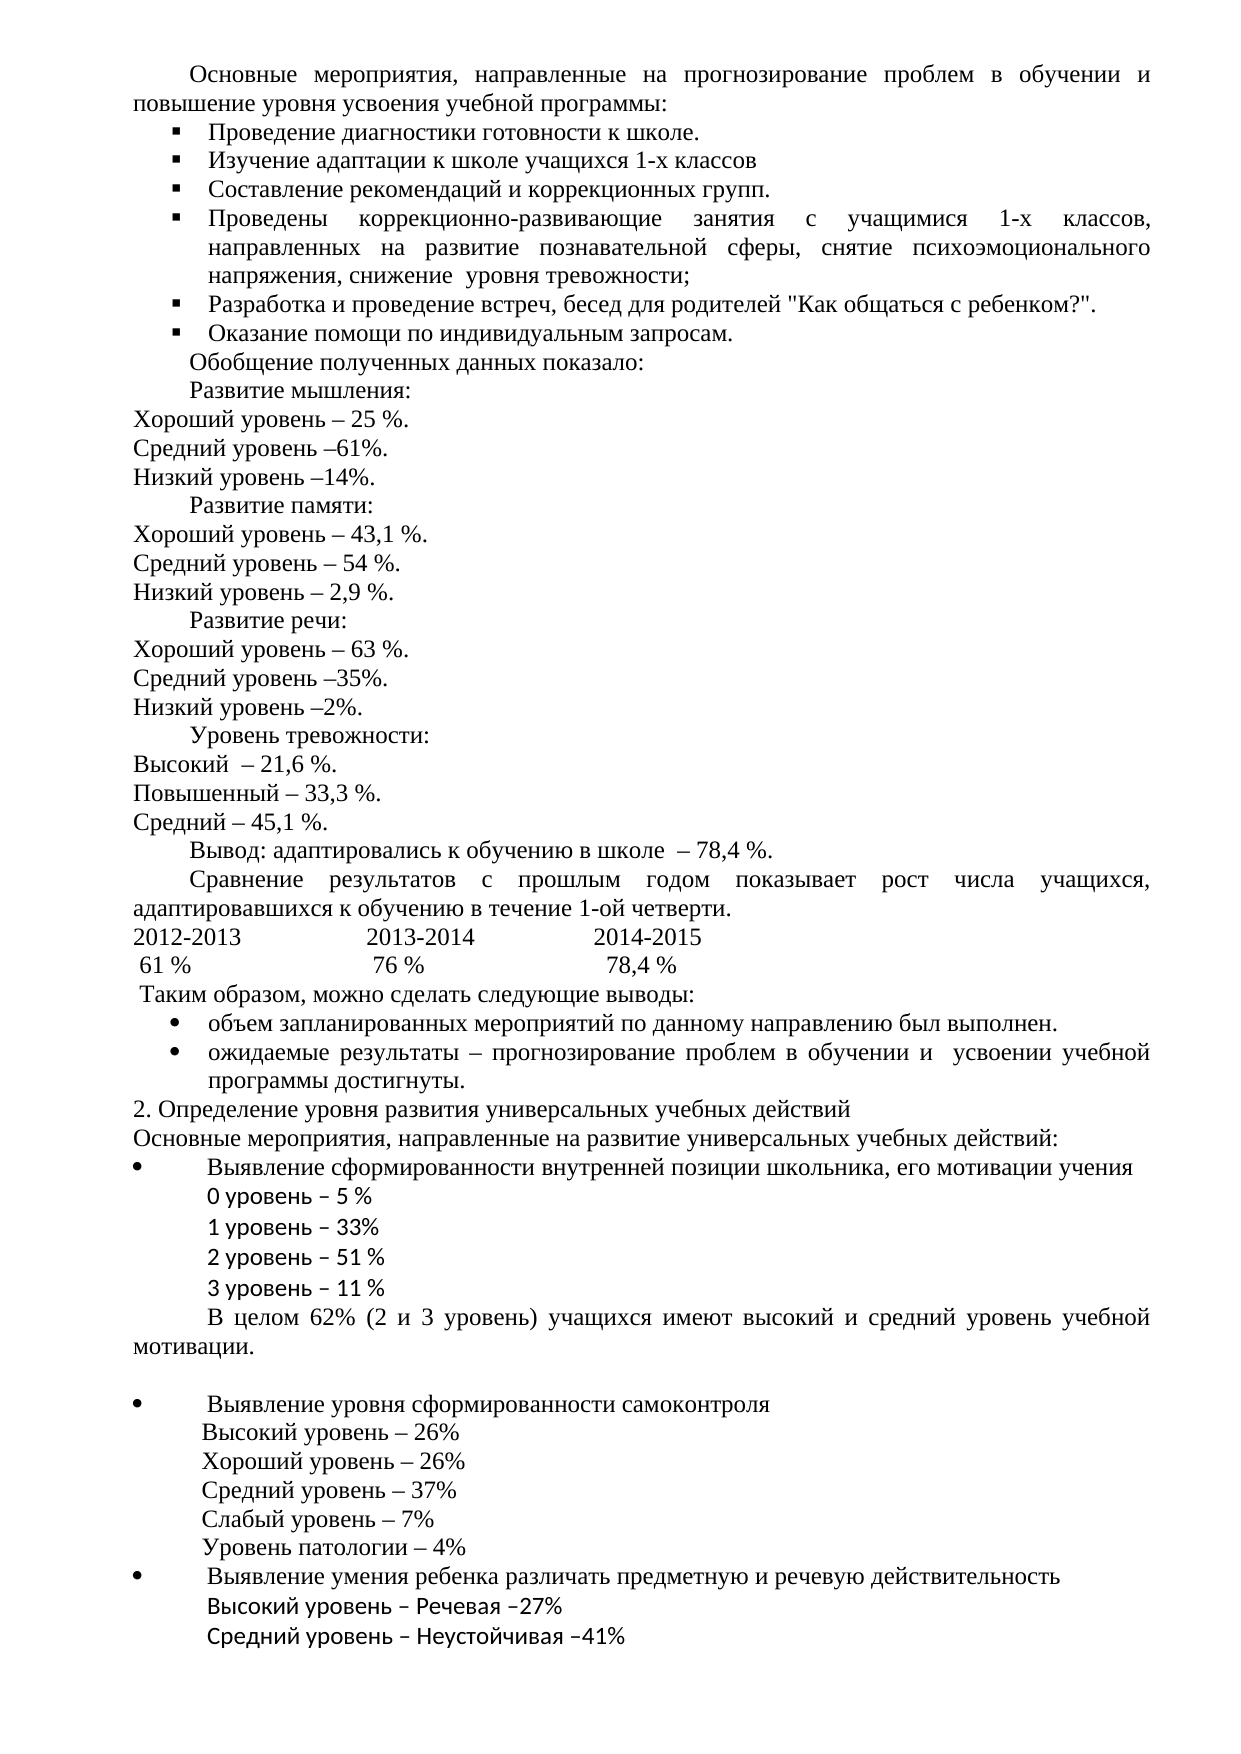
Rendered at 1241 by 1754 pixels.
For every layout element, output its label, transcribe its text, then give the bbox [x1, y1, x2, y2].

text Развитие памяти: [133, 490, 1152, 519]
text Хороший уровень – 43,1 %. [133, 519, 1152, 548]
text Основные мероприятия, направленные на прогнозирование проблем в обучении и повышение уровня усвоения учебной программы: [133, 59, 1152, 117]
text Средний уровень – Неустойчивая –41% [133, 1620, 1152, 1651]
text Низкий уровень –2%. [133, 692, 1152, 720]
text Развитие речи: [133, 605, 1152, 634]
text Низкий уровень –14%. [133, 462, 1152, 490]
text Уровень патологии – 4% [133, 1532, 1152, 1561]
text Средний уровень – 54 %. [133, 548, 1152, 577]
text Обобщение полученных данных показало: [133, 347, 1152, 375]
text Уровень тревожности: [133, 720, 1152, 749]
text 0 уровень – 5 % [133, 1180, 1152, 1211]
list Выявление сформированности внутренней позиции школьника, его мотивации учения [133, 1152, 1152, 1180]
text В целом 62% (2 и 3 уровень) учащихся имеют высокий и средний уровень учебной мотивации. [133, 1302, 1152, 1360]
text Средний уровень –35%. [133, 663, 1152, 692]
text Основные мероприятия, направленные на развитие универсальных учебных действий: [133, 1123, 1152, 1152]
list ожидаемые результаты – прогнозирование проблем в обучении и усвоении учебной программы достигнуты. [170, 1037, 1152, 1094]
list Изучение адаптации к школе учащихся 1-х классов [170, 145, 1152, 174]
text Высокий – 21,6 %. [133, 749, 1152, 778]
text Средний уровень – 37% [133, 1475, 1152, 1504]
text 1 уровень – 33% [133, 1211, 1152, 1241]
list Выявление умения ребенка различать предметную и речевую действительность [133, 1561, 1152, 1590]
list Составление рекомендаций и коррекционных групп. [170, 174, 1152, 203]
text 2 уровень – 51 % [133, 1241, 1152, 1272]
text 2. Определение уровня развития универсальных учебных действий [133, 1094, 1152, 1123]
text Повышенный – 33,3 %. [133, 778, 1152, 807]
list Оказание помощи по индивидуальным запросам. [170, 318, 1152, 347]
text Вывод: адаптировались к обучению в школе – 78,4 %. [133, 835, 1152, 864]
text Сравнение результатов с прошлым годом показывает рост числа учащихся, адаптировавшихся к обучению в течение 1-ой четверти. [133, 864, 1152, 922]
text 3 уровень – 11 % [133, 1272, 1152, 1302]
list Проведены коррекционно-развивающие занятия с учащимися 1-х классов, направленных на развитие познавательной сферы, снятие психоэмоционального напряжения, снижение уровня тревожности; [170, 203, 1152, 289]
text Хороший уровень – 26% [133, 1446, 1152, 1475]
text Хороший уровень – 25 %. [133, 404, 1152, 433]
text Высокий уровень – 26% [133, 1417, 1152, 1446]
text Низкий уровень – 2,9 %. [133, 577, 1152, 605]
text Развитие мышления: [133, 375, 1152, 404]
text 61 % 76 % 78,4 % [133, 950, 1152, 979]
list Проведение диагностики готовности к школе. [170, 117, 1152, 145]
list Выявление уровня сформированности самоконтроля [133, 1389, 1152, 1417]
text Средний уровень –61%. [133, 433, 1152, 462]
text 2012-2013 2013-2014 2014-2015 [133, 922, 1152, 950]
text Хороший уровень – 63 %. [133, 634, 1152, 663]
text Средний – 45,1 %. [133, 807, 1152, 835]
list объем запланированных мероприятий по данному направлению был выполнен. [170, 1008, 1152, 1037]
text Слабый уровень – 7% [133, 1504, 1152, 1532]
list Разработка и проведение встреч, бесед для родителей "Как общаться с ребенком?". [170, 289, 1152, 318]
text Таким образом, можно сделать следующие выводы: [133, 979, 1152, 1008]
text Высокий уровень – Речевая –27% [133, 1590, 1152, 1620]
